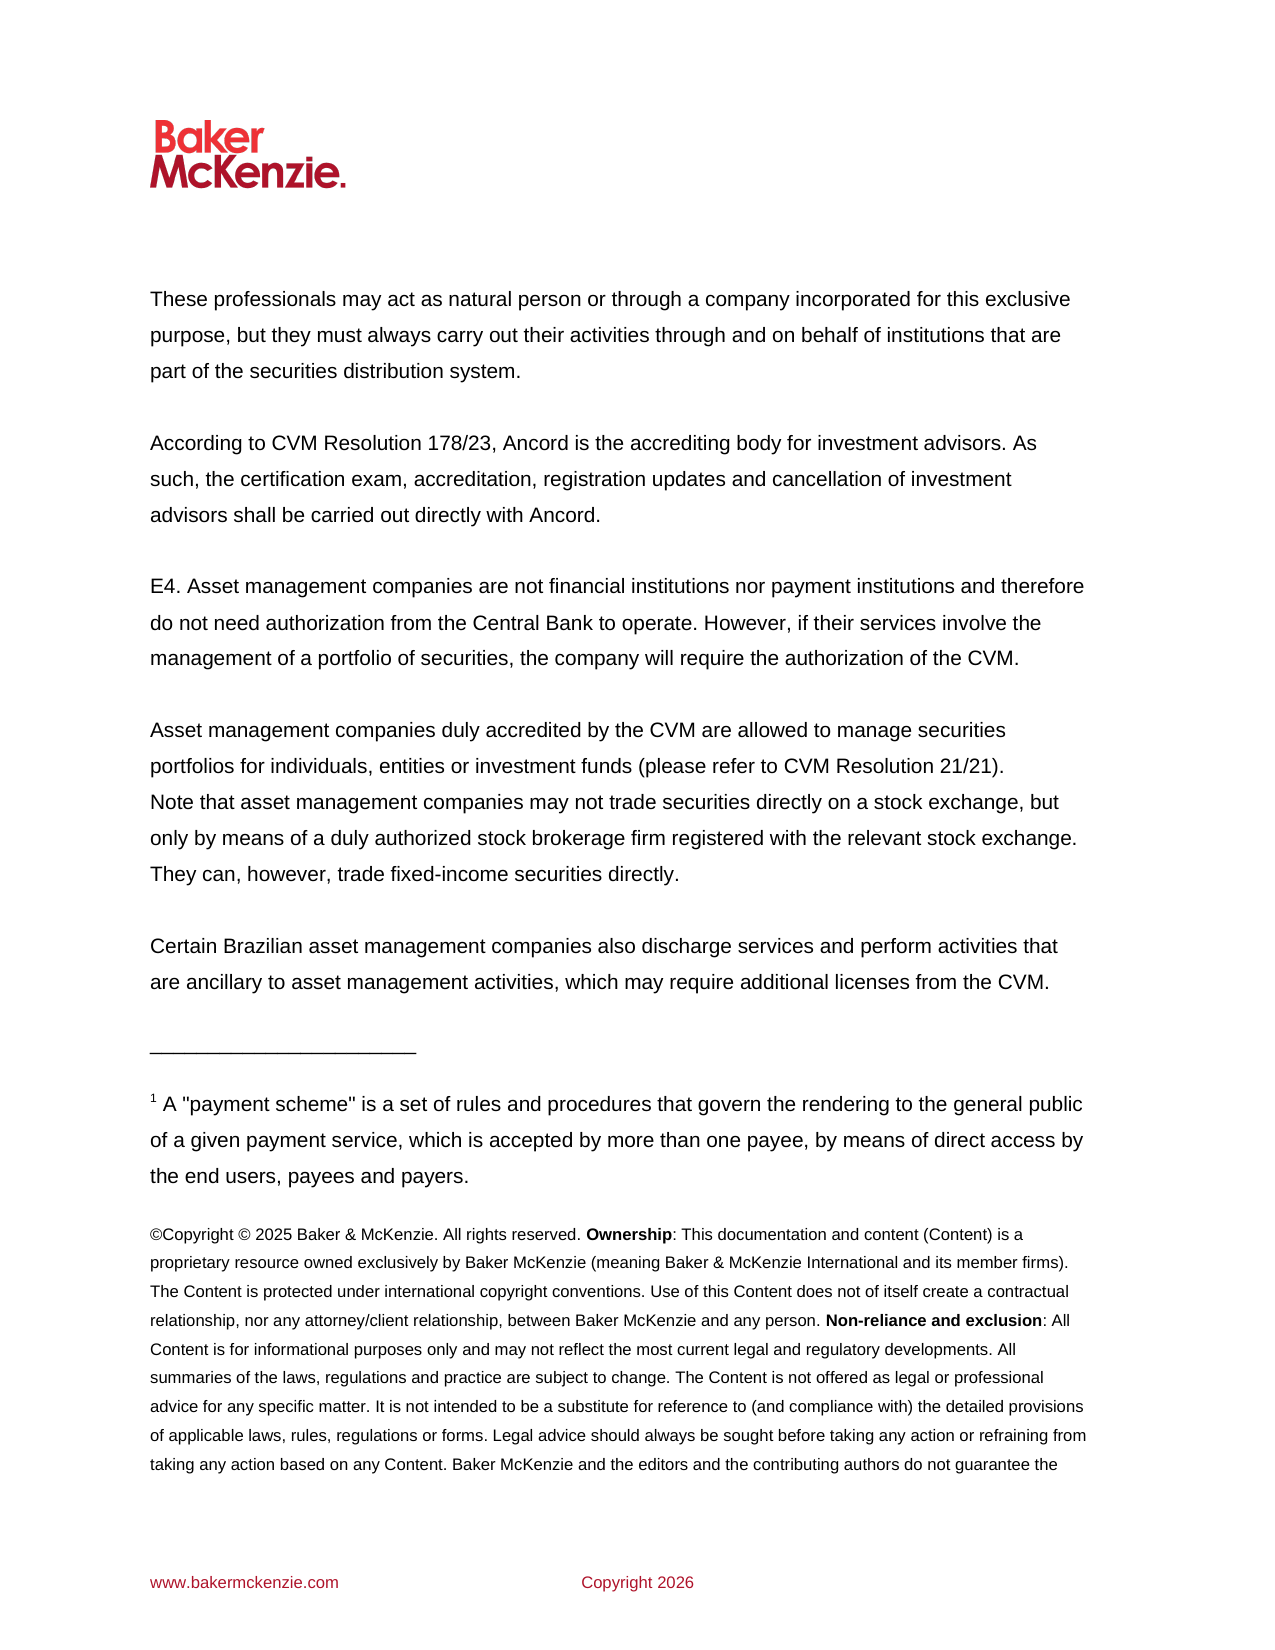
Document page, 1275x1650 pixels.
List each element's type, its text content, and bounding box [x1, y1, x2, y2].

picture [150, 120, 346, 189]
